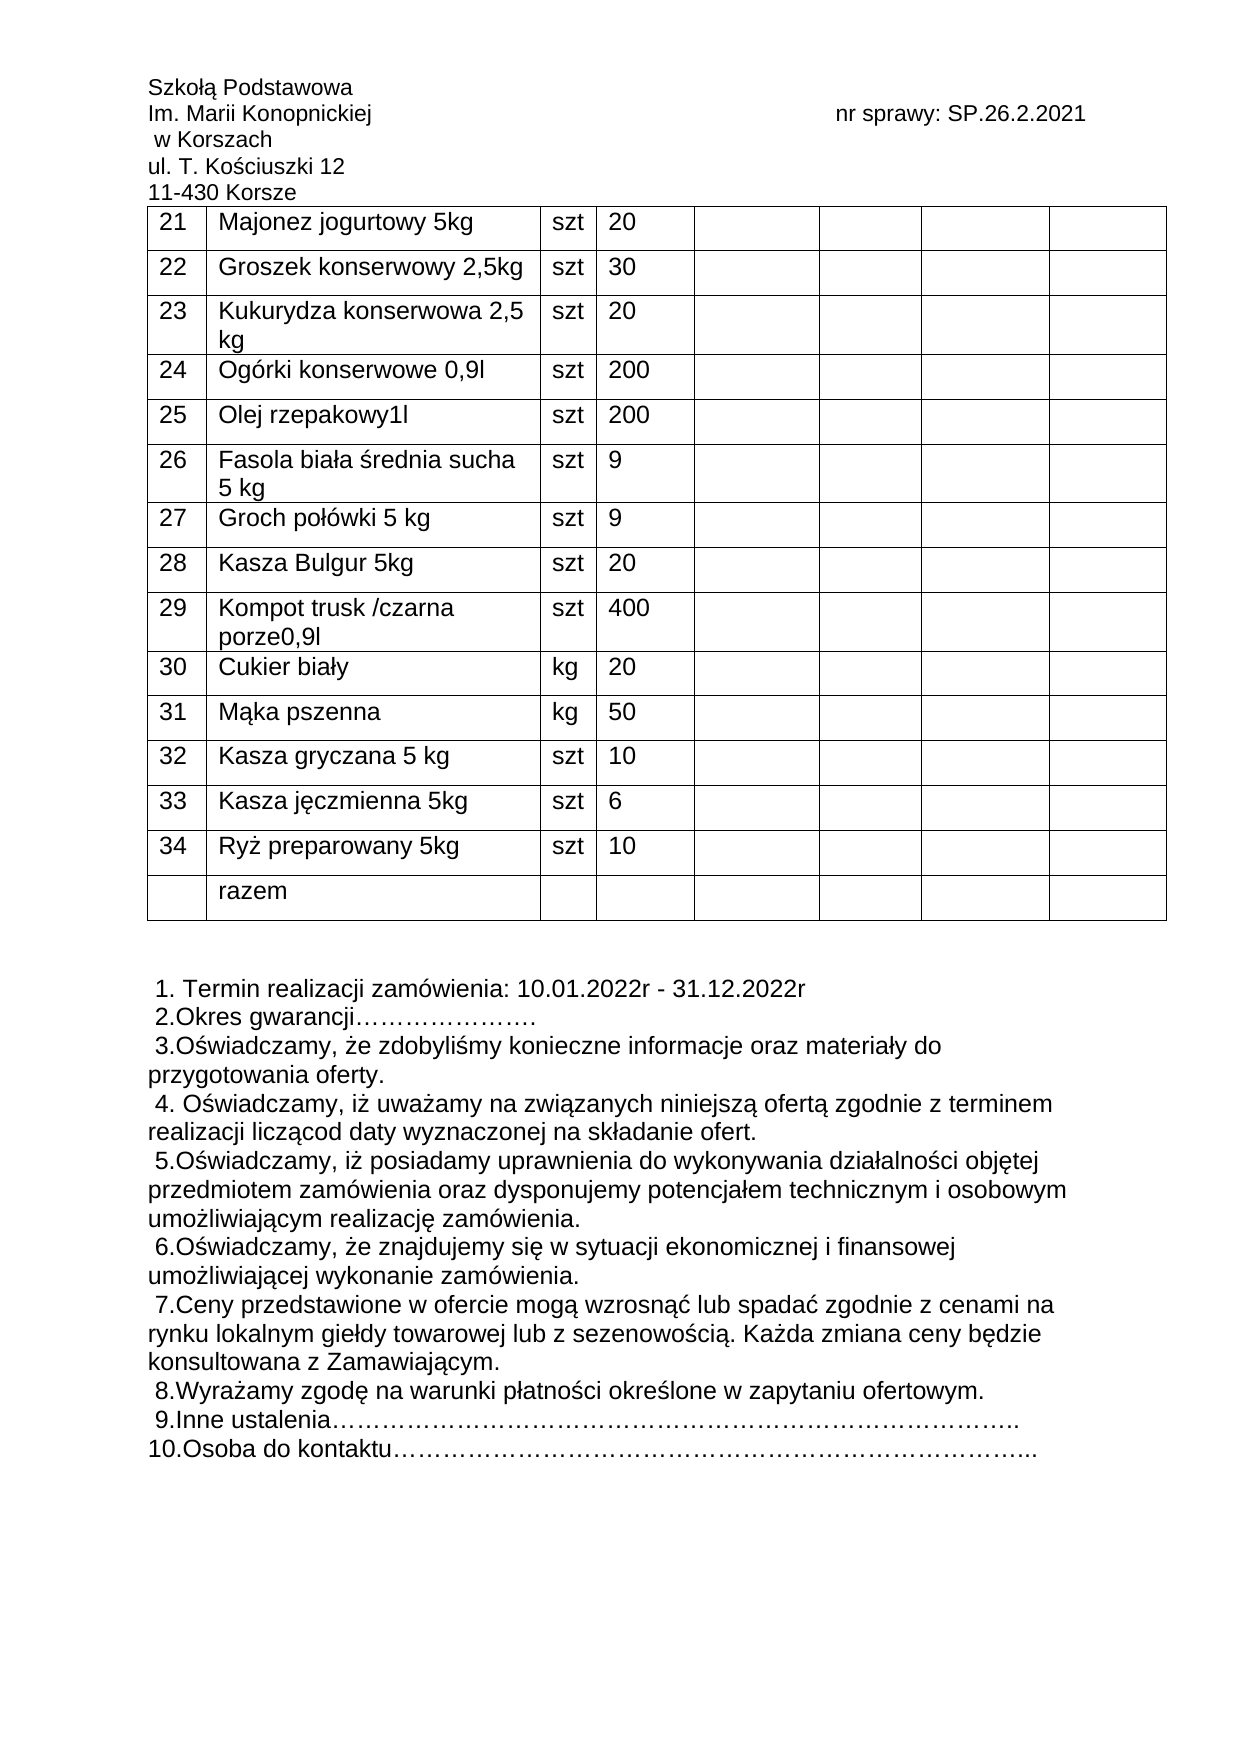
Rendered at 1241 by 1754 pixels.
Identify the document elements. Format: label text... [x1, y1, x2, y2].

table_cell [695, 831, 819, 875]
table_cell kg [541, 696, 596, 740]
table_cell [1050, 296, 1166, 354]
table_cell [695, 207, 819, 250]
text 2.Okres gwarancji…………………. [148, 1002, 1093, 1031]
table_cell [1050, 445, 1166, 502]
table_cell szt [541, 296, 596, 354]
table_cell [695, 652, 819, 695]
table_cell [820, 296, 921, 354]
table_cell [922, 355, 1049, 399]
table_cell szt [541, 400, 596, 444]
table_cell [820, 652, 921, 695]
table_cell [1050, 696, 1166, 740]
table_cell 23 [148, 296, 206, 354]
table_cell szt [541, 503, 596, 547]
table_cell Kompot trusk /czarna porze0,9l [207, 593, 540, 651]
table_cell szt [541, 445, 596, 502]
table_cell szt [541, 741, 596, 785]
table_cell 25 [148, 400, 206, 444]
table_cell 200 [597, 355, 694, 399]
table_cell 50 [597, 696, 694, 740]
table_cell 29 [148, 593, 206, 651]
table_cell [597, 876, 694, 920]
table_cell 27 [148, 503, 206, 547]
table_cell [922, 652, 1049, 695]
table_cell [820, 503, 921, 547]
table_cell [1050, 831, 1166, 875]
table_cell szt [541, 548, 596, 592]
table_cell [695, 445, 819, 502]
table_cell 21 [148, 207, 206, 250]
table_cell Majonez jogurtowy 5kg [207, 207, 540, 250]
table_cell [695, 548, 819, 592]
table_cell Kasza gryczana 5 kg [207, 741, 540, 785]
table_cell [695, 696, 819, 740]
table_cell [1050, 876, 1166, 920]
table_cell 6 [597, 786, 694, 830]
table_cell 20 [597, 652, 694, 695]
table_cell 31 [148, 696, 206, 740]
table_cell szt [541, 593, 596, 651]
table_cell [695, 503, 819, 547]
table_cell [820, 696, 921, 740]
table_cell [695, 876, 819, 920]
table_cell [922, 503, 1049, 547]
table_cell 22 [148, 251, 206, 295]
table_cell 10 [597, 741, 694, 785]
table_cell [1050, 593, 1166, 651]
table_cell 20 [597, 296, 694, 354]
table_cell [820, 251, 921, 295]
table_cell [1050, 251, 1166, 295]
text 1. Termin realizacji zamówienia: 10.01.2022r - 31.12.2022r [148, 974, 1093, 1002]
table_cell szt [541, 207, 596, 250]
text 6.Oświadczamy, że znajdujemy się w sytuacji ekonomicznej i finansowej umożliwiającej wykonanie zamówienia. [148, 1232, 1093, 1290]
table_cell [820, 786, 921, 830]
table_cell [820, 355, 921, 399]
table_cell Kukurydza konserwowa 2,5 kg [207, 296, 540, 354]
table_cell [1050, 355, 1166, 399]
table_cell [820, 831, 921, 875]
table_cell 26 [148, 445, 206, 502]
table_cell Cukier biały [207, 652, 540, 695]
table_cell [1050, 207, 1166, 250]
table_cell 30 [597, 251, 694, 295]
table_cell 9 [597, 503, 694, 547]
table_cell [148, 876, 206, 920]
text 4. Oświadczamy, iż uważamy na związanych niniejszą ofertą zgodnie z terminem realizacji liczącod daty wyznaczonej na składanie ofert. [148, 1089, 1093, 1146]
table_cell [1050, 652, 1166, 695]
table_cell [922, 786, 1049, 830]
table_cell Groszek konserwowy 2,5kg [207, 251, 540, 295]
table_cell [820, 548, 921, 592]
table_cell [922, 296, 1049, 354]
table_cell 200 [597, 400, 694, 444]
table_cell [695, 400, 819, 444]
text 10.Osoba do kontaktu…………………………………………………………………... [148, 1434, 1093, 1462]
text 9.Inne ustalenia……………………………………………………………………….. [148, 1405, 1093, 1434]
table_cell szt [541, 831, 596, 875]
table_cell 28 [148, 548, 206, 592]
table_cell [1050, 400, 1166, 444]
table_cell Ogórki konserwowe 0,9l [207, 355, 540, 399]
table_cell [1050, 503, 1166, 547]
table_cell [1050, 548, 1166, 592]
table_cell [922, 831, 1049, 875]
table_cell [1050, 786, 1166, 830]
table_cell [820, 400, 921, 444]
text 3.Oświadczamy, że zdobyliśmy konieczne informacje oraz materiały do przygotowania oferty. [148, 1031, 1093, 1089]
table_cell razem [207, 876, 540, 920]
table_cell szt [541, 786, 596, 830]
table_cell 20 [597, 548, 694, 592]
table_cell [922, 251, 1049, 295]
table_cell Ryż preparowany 5kg [207, 831, 540, 875]
table_cell Kasza jęczmienna 5kg [207, 786, 540, 830]
table_cell [1050, 741, 1166, 785]
table_cell [922, 696, 1049, 740]
table_cell Mąka pszenna [207, 696, 540, 740]
table_cell 10 [597, 831, 694, 875]
table_cell Fasola biała średnia sucha 5 kg [207, 445, 540, 502]
table_cell kg [541, 652, 596, 695]
table_cell [695, 741, 819, 785]
text 8.Wyrażamy zgodę na warunki płatności określone w zapytaniu ofertowym. [148, 1376, 1093, 1405]
table_cell [922, 876, 1049, 920]
table_cell 9 [597, 445, 694, 502]
table_cell [922, 400, 1049, 444]
table_cell [820, 593, 921, 651]
table_cell [922, 548, 1049, 592]
table_cell [820, 207, 921, 250]
table_cell 34 [148, 831, 206, 875]
table_cell [695, 593, 819, 651]
table_cell 24 [148, 355, 206, 399]
table_cell [922, 593, 1049, 651]
table_cell [695, 355, 819, 399]
table_cell [695, 251, 819, 295]
table_cell [820, 741, 921, 785]
text 7.Ceny przedstawione w ofercie mogą wzrosnąć lub spadać zgodnie z cenami na rynku lokalnym giełdy towarowej lub z sezenowością. Każda zmiana ceny będzie konsultowana z Zamawiającym. [148, 1290, 1093, 1376]
table_cell 400 [597, 593, 694, 651]
table_cell [922, 445, 1049, 502]
table_cell [820, 876, 921, 920]
table_cell [695, 786, 819, 830]
text 5.Oświadczamy, iż posiadamy uprawnienia do wykonywania działalności objętej przedmiotem zamówienia oraz dysponujemy potencjałem technicznym i osobowym umożliwiającym realizację zamówienia. [148, 1146, 1093, 1232]
table_cell 33 [148, 786, 206, 830]
table_cell 30 [148, 652, 206, 695]
table_cell [541, 876, 596, 920]
table_cell [695, 296, 819, 354]
table_cell 20 [597, 207, 694, 250]
table_cell Groch połówki 5 kg [207, 503, 540, 547]
table_cell szt [541, 355, 596, 399]
table_cell Olej rzepakowy1l [207, 400, 540, 444]
table_cell Kasza Bulgur 5kg [207, 548, 540, 592]
table_cell [922, 207, 1049, 250]
table_cell [922, 741, 1049, 785]
table_cell szt [541, 251, 596, 295]
table_cell [820, 445, 921, 502]
table_cell 32 [148, 741, 206, 785]
